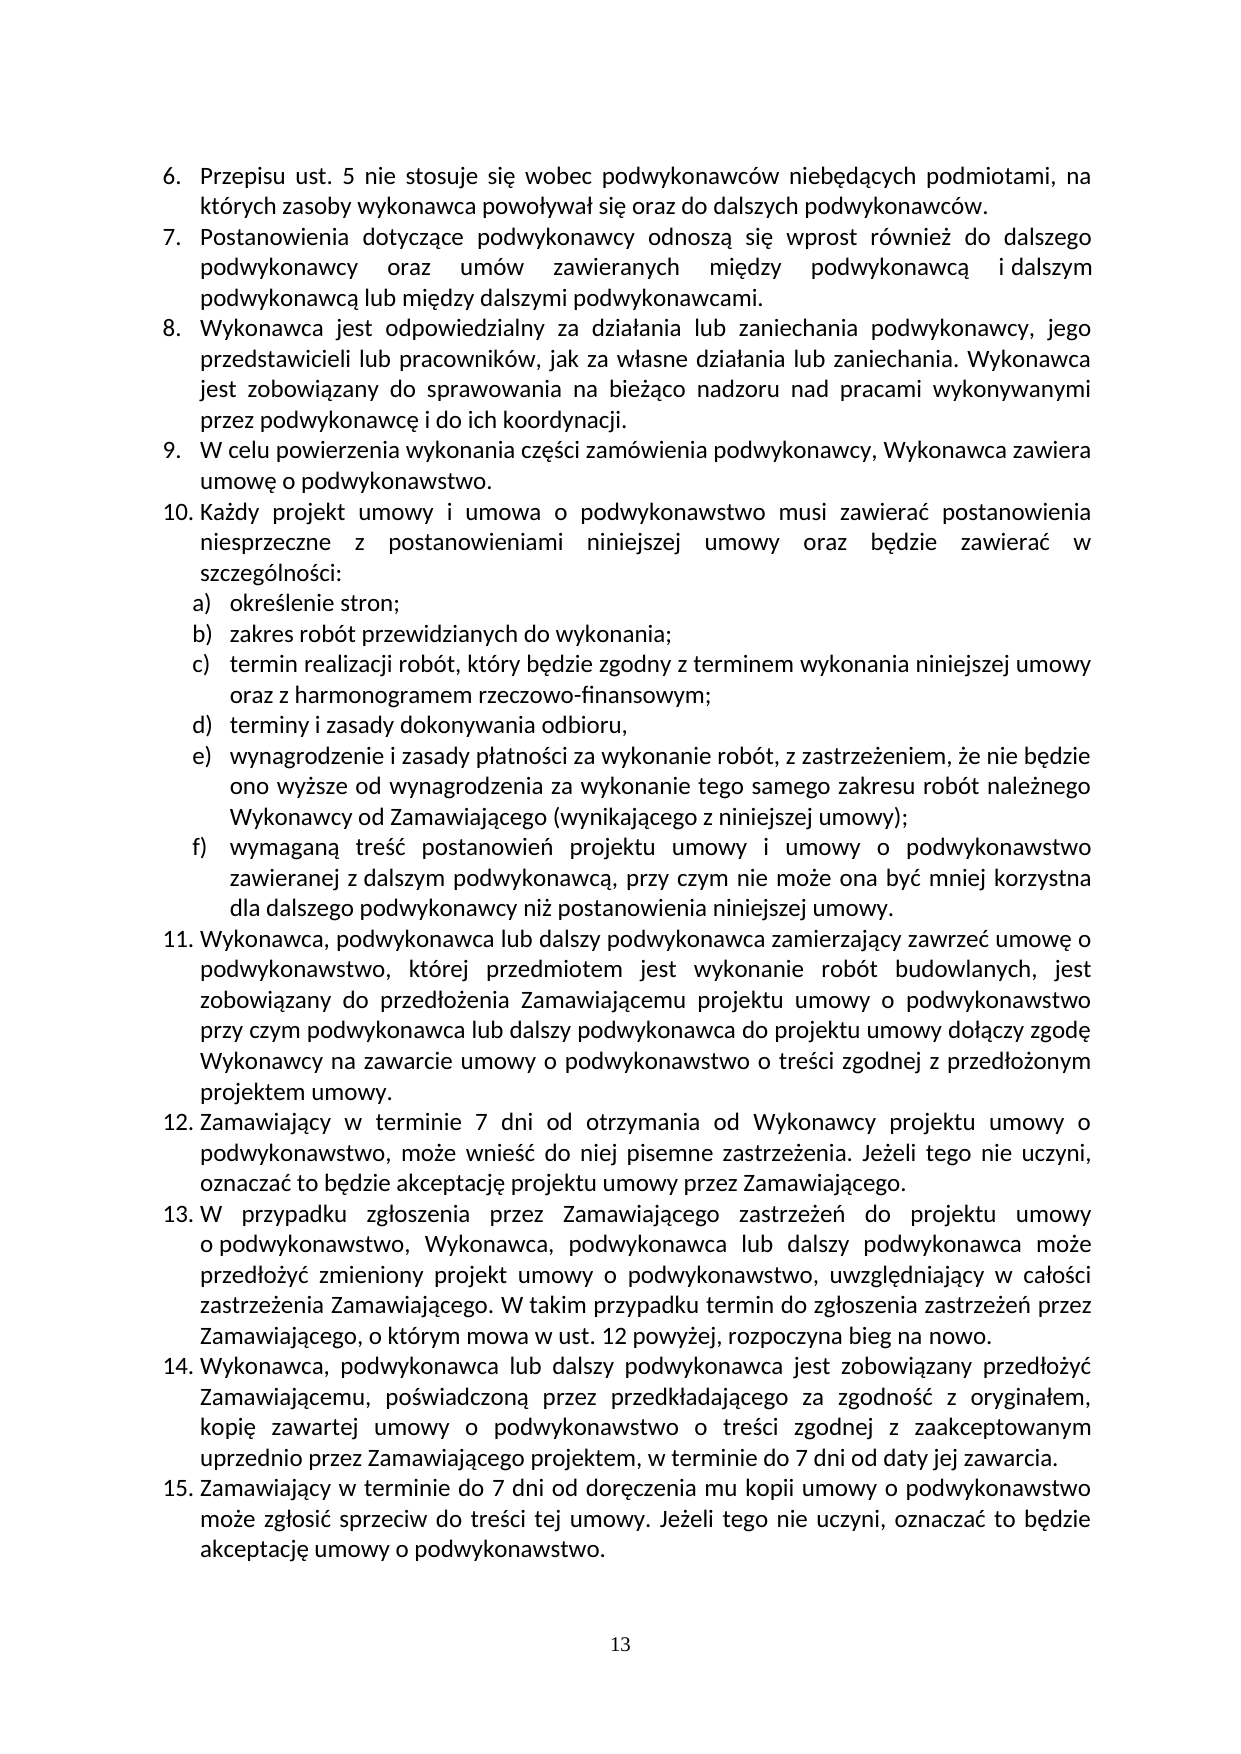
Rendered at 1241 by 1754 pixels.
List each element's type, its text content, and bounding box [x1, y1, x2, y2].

list określenie stron; [192, 587, 1092, 618]
list wymaganą treść postanowień projektu umowy i umowy o podwykonawstwo zawieranej z dalszym podwykonawcą, przy czym nie może ona być mniej korzystna dla dalszego podwykonawcy niż postanowienia niniejszej umowy. [192, 831, 1092, 923]
list W przypadku zgłoszenia przez Zamawiającego zastrzeżeń do projektu umowy o podwykonawstwo, Wykonawca, podwykonawca lub dalszy podwykonawca może przedłożyć zmieniony projekt umowy o podwykonawstwo, uwzględniający w całości zastrzeżenia Zamawiającego. W takim przypadku termin do zgłoszenia zastrzeżeń przez Zamawiającego, o którym mowa w ust. 12 powyżej, rozpoczyna bieg na nowo. [162, 1198, 1092, 1350]
list Zamawiający w terminie do 7 dni od doręczenia mu kopii umowy o podwykonawstwo może zgłosić sprzeciw do treści tej umowy. Jeżeli tego nie uczyni, oznaczać to będzie akceptację umowy o podwykonawstwo. [162, 1472, 1092, 1564]
list W celu powierzenia wykonania części zamówienia podwykonawcy, Wykonawca zawiera umowę o podwykonawstwo. [162, 435, 1092, 496]
list terminy i zasady dokonywania odbioru, [192, 709, 1092, 740]
list zakres robót przewidzianych do wykonania; [192, 618, 1092, 648]
list Wykonawca, podwykonawca lub dalszy podwykonawca jest zobowiązany przedłożyć Zamawiającemu, poświadczoną przez przedkładającego za zgodność z oryginałem, kopię zawartej umowy o podwykonawstwo o treści zgodnej z zaakceptowanym uprzednio przez Zamawiającego projektem, w terminie do 7 dni od daty jej zawarcia. [162, 1350, 1092, 1472]
list Postanowienia dotyczące podwykonawcy odnoszą się wprost również do dalszego podwykonawcy oraz umów zawieranych między podwykonawcą i dalszym podwykonawcą lub między dalszymi podwykonawcami. [162, 221, 1092, 313]
list Zamawiający w terminie 7 dni od otrzymania od Wykonawcy projektu umowy o podwykonawstwo, może wnieść do niej pisemne zastrzeżenia. Jeżeli tego nie uczyni, oznaczać to będzie akceptację projektu umowy przez Zamawiającego. [162, 1106, 1092, 1198]
list wynagrodzenie i zasady płatności za wykonanie robót, z zastrzeżeniem, że nie będzie ono wyższe od wynagrodzenia za wykonanie tego samego zakresu robót należnego Wykonawcy od Zamawiającego (wynikającego z niniejszej umowy); [192, 740, 1092, 831]
list Każdy projekt umowy i umowa o podwykonawstwo musi zawierać postanowienia niesprzeczne z postanowieniami niniejszej umowy oraz będzie zawierać w szczególności: [162, 496, 1092, 587]
list Przepisu ust. 5 nie stosuje się wobec podwykonawców niebędących podmiotami, na których zasoby wykonawca powoływał się oraz do dalszych podwykonawców. [162, 160, 1092, 221]
list Wykonawca jest odpowiedzialny za działania lub zaniechania podwykonawcy, jego przedstawicieli lub pracowników, jak za własne działania lub zaniechania. Wykonawca jest zobowiązany do sprawowania na bieżąco nadzoru nad pracami wykonywanymi przez podwykonawcę i do ich koordynacji. [162, 313, 1092, 435]
list termin realizacji robót, który będzie zgodny z terminem wykonania niniejszej umowy oraz z harmonogramem rzeczowo-finansowym; [192, 648, 1092, 709]
list Wykonawca, podwykonawca lub dalszy podwykonawca zamierzający zawrzeć umowę o podwykonawstwo, której przedmiotem jest wykonanie robót budowlanych, jest zobowiązany do przedłożenia Zamawiającemu projektu umowy o podwykonawstwo przy czym podwykonawca lub dalszy podwykonawca do projektu umowy dołączy zgodę Wykonawcy na zawarcie umowy o podwykonawstwo o treści zgodnej z przedłożonym projektem umowy. [162, 923, 1092, 1106]
